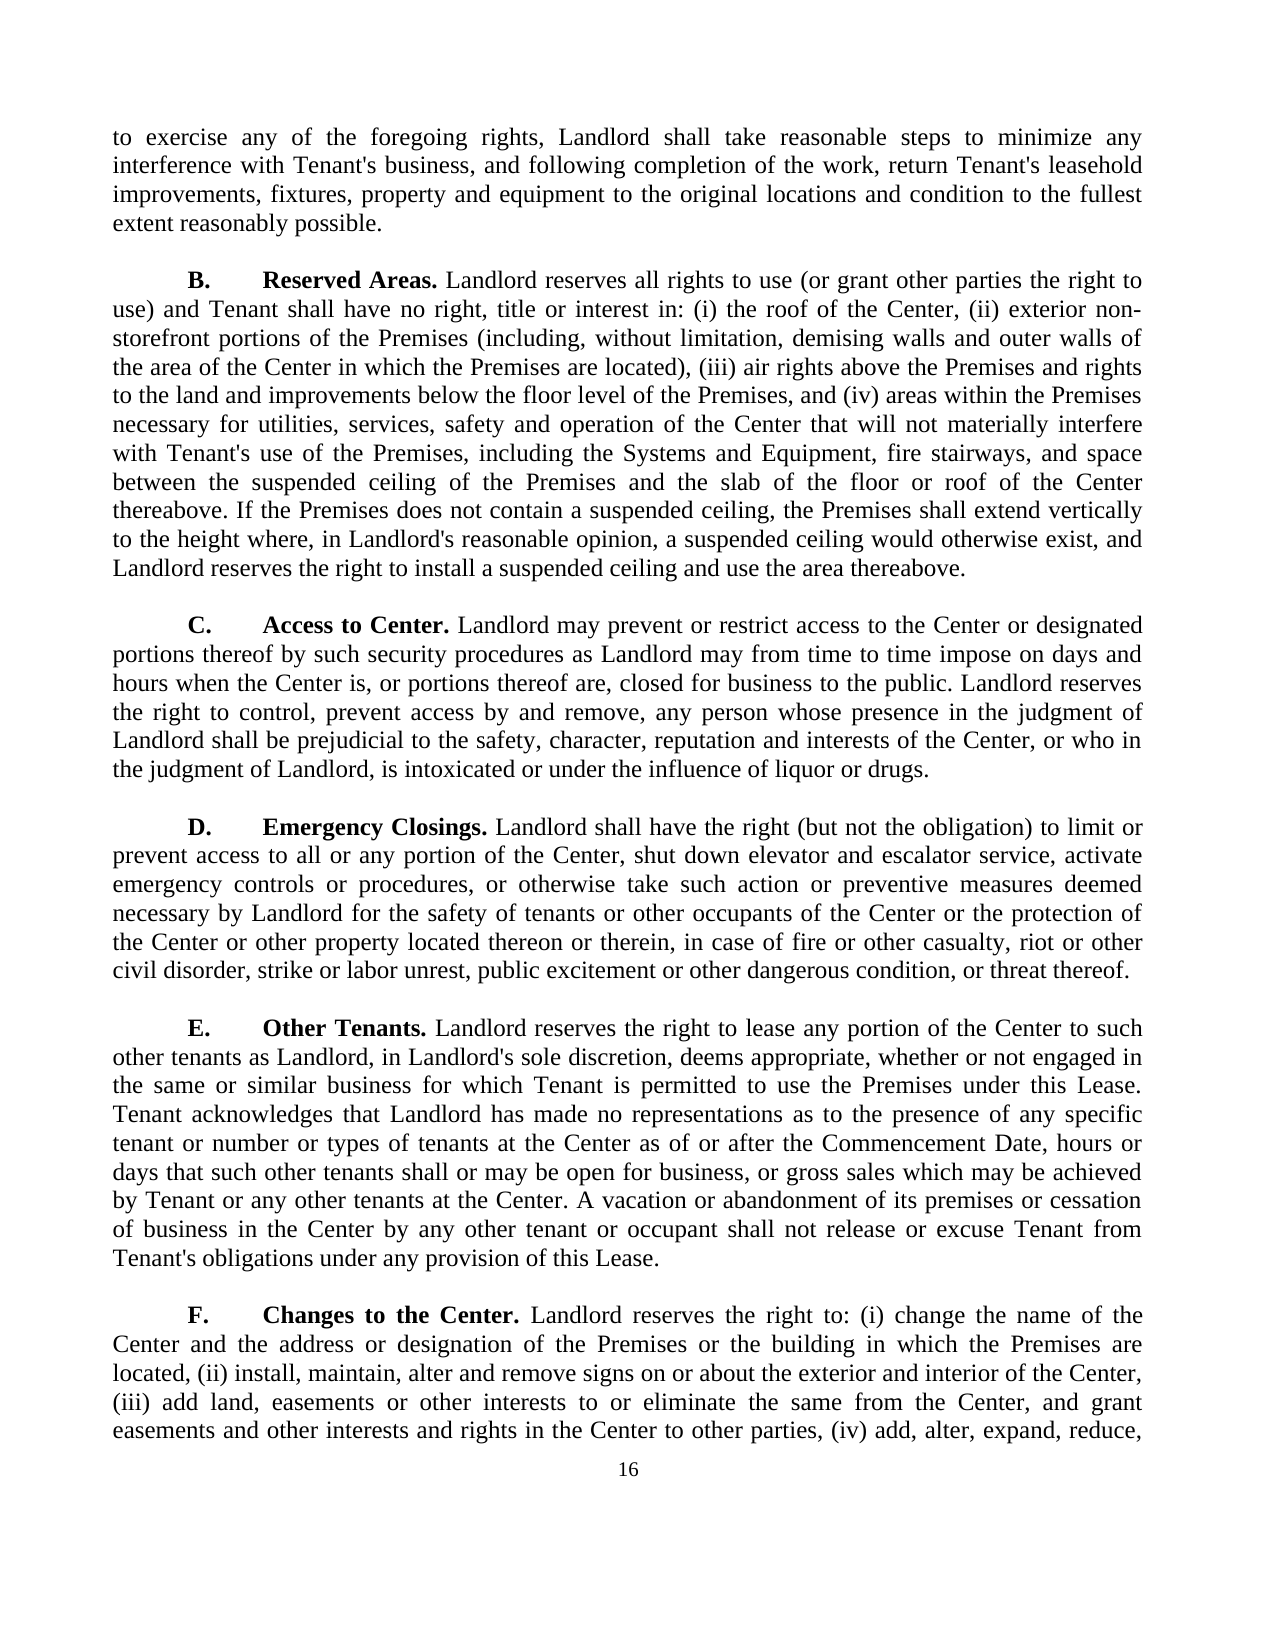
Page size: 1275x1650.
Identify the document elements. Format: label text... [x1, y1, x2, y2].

text B. Reserved Areas. Landlord reserves all rights to use (or grant other parties the right to use) and Tenant shall have no right, title or interest in: (i) the roof of the Center, (ii) exterior non-storefront portions of the Premises (including, without limitation, demising walls and outer walls of the area of the Center in which the Premises are located), (iii) air rights above the Premises and rights to the land and improvements below the floor level of the Premises, and (iv) areas within the Premises necessary for utilities, services, safety and operation of the Center that will not materially interfere with Tenant's use of the Premises, including the Systems and Equipment, fire stairways, and space between the suspended ceiling of the Premises and the slab of the floor or roof of the Center thereabove. If the Premises does not contain a suspended ceiling, the Premises shall extend vertically to the height where, in Landlord's reasonable opinion, a suspended ceiling would otherwise exist, and Landlord reserves the right to install a suspended ceiling and use the area thereabove. [112, 266, 1144, 582]
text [112, 1301, 1144, 1444]
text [112, 122, 1144, 237]
text D. Emergency Closings. Landlord shall have the right (but not the obligation) to limit or prevent access to all or any portion of the Center, shut down elevator and escalator service, activate emergency controls or procedures, or otherwise take such action or preventive measures deemed necessary by Landlord for the safety of tenants or other occupants of the Center or the protection of the Center or other property located thereon or therein, in case of fire or other casualty, riot or other civil disorder, strike or labor unrest, public excitement or other dangerous condition, or threat thereof. [112, 812, 1144, 984]
text C. Access to Center. Landlord may prevent or restrict access to the Center or designated portions thereof by such security procedures as Landlord may from time to time impose on days and hours when the Center is, or portions thereof are, closed for business to the public. Landlord reserves the right to control, prevent access by and remove, any person whose presence in the judgment of Landlord shall be prejudicial to the safety, character, reputation and interests of the Center, or who in the judgment of Landlord, is intoxicated or under the influence of liquor or drugs. [112, 611, 1144, 783]
text E. Other Tenants. Landlord reserves the right to lease any portion of the Center to such other tenants as Landlord, in Landlord's sole discretion, deems appropriate, whether or not engaged in the same or similar business for which Tenant is permitted to use the Premises under this Lease. Tenant acknowledges that Landlord has made no representations as to the presence of any specific tenant or number or types of tenants at the Center as of or after the Commencement Date, hours or days that such other tenants shall or may be open for business, or gross sales which may be achieved by Tenant or any other tenants at the Center. A vacation or abandonment of its premises or cessation of business in the Center by any other tenant or occupant shall not release or excuse Tenant from Tenant's obligations under any provision of this Lease. [112, 1013, 1144, 1272]
